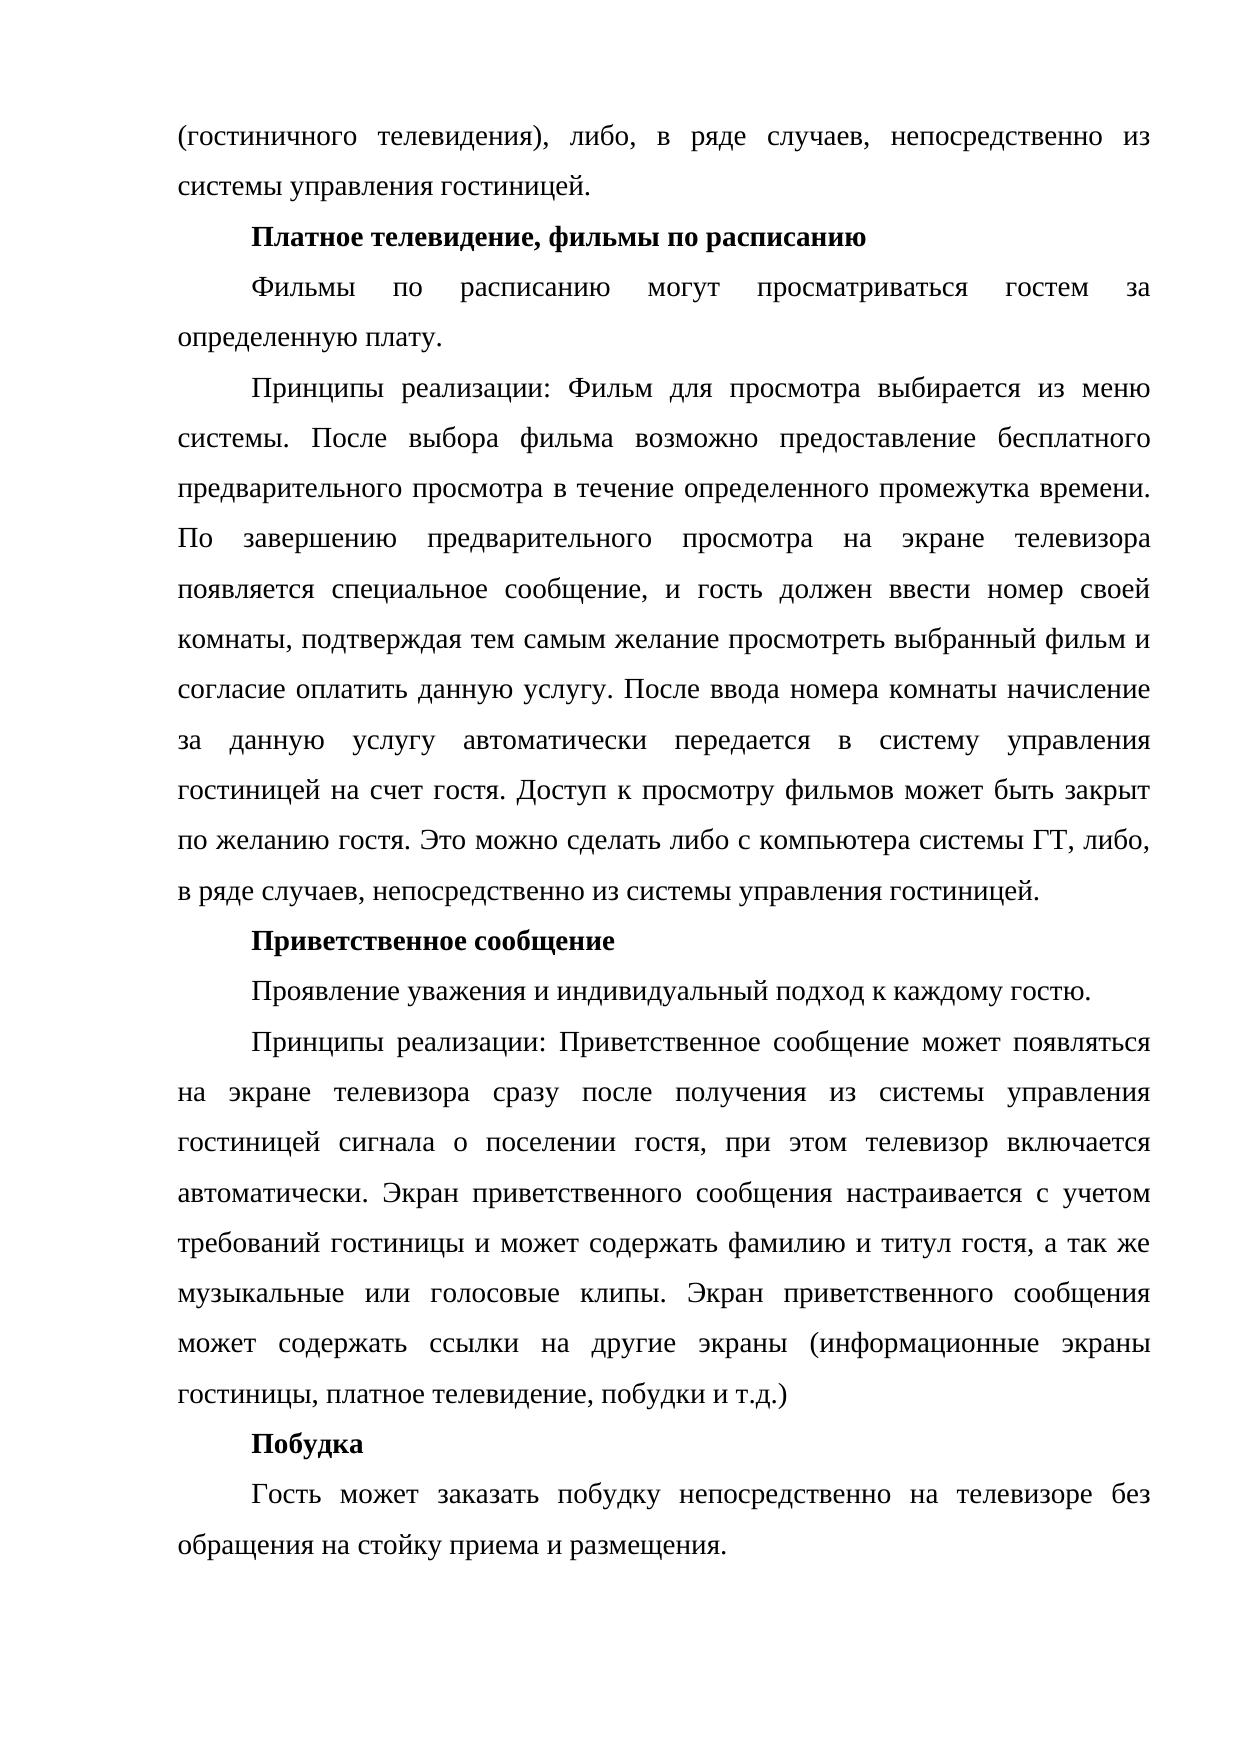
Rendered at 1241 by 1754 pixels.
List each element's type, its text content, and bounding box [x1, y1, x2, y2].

text Принципы реализации: Фильм для просмотра выбирается из меню системы. После выбора фильма возможно предоставление бесплатного предварительного просмотра в течение определенного промежутка времени. По завершению предварительного просмотра на экране телевизора появляется специальное сообщение, и гость должен ввести номер своей комнаты, подтверждая тем самым желание просмотреть выбранный фильм и согласие оплатить данную услугу. После ввода номера комнаты начисление за данную услугу автоматически передается в систему управления гостиницей на счет гостя. Доступ к просмотру фильмов может быть закрыт по желанию гостя. Это можно сделать либо с компьютера системы ГТ, либо, в ряде случаев, непосредственно из системы управления гостиницей. [177, 370, 1152, 906]
text Фильмы по расписанию могут просматриваться гостем за определенную плату. [177, 269, 1152, 353]
text Побудка [177, 1426, 1152, 1460]
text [177, 118, 1152, 202]
text Платное телевидение, фильмы по расписанию [177, 219, 1152, 252]
text Принципы реализации: Приветственное сообщение может появляться на экране телевизора сразу после получения из системы управления гостиницей сигнала о поселении гостя, при этом телевизор включается автоматически. Экран приветственного сообщения настраивается с учетом требований гостиницы и может содержать фамилию и титул гостя, а так же музыкальные или голосовые клипы. Экран приветственного сообщения может содержать ссылки на другие экраны (информационные экраны гостиницы, платное телевидение, побудки и т.д.) [177, 1024, 1152, 1409]
text Проявление уважения и индивидуальный подход к каждому гостю. [177, 973, 1152, 1007]
text Приветственное сообщение [177, 923, 1152, 957]
text Гость может заказать побудку непосредственно на телевизоре без обращения на стойку приема и размещения. [177, 1477, 1152, 1560]
